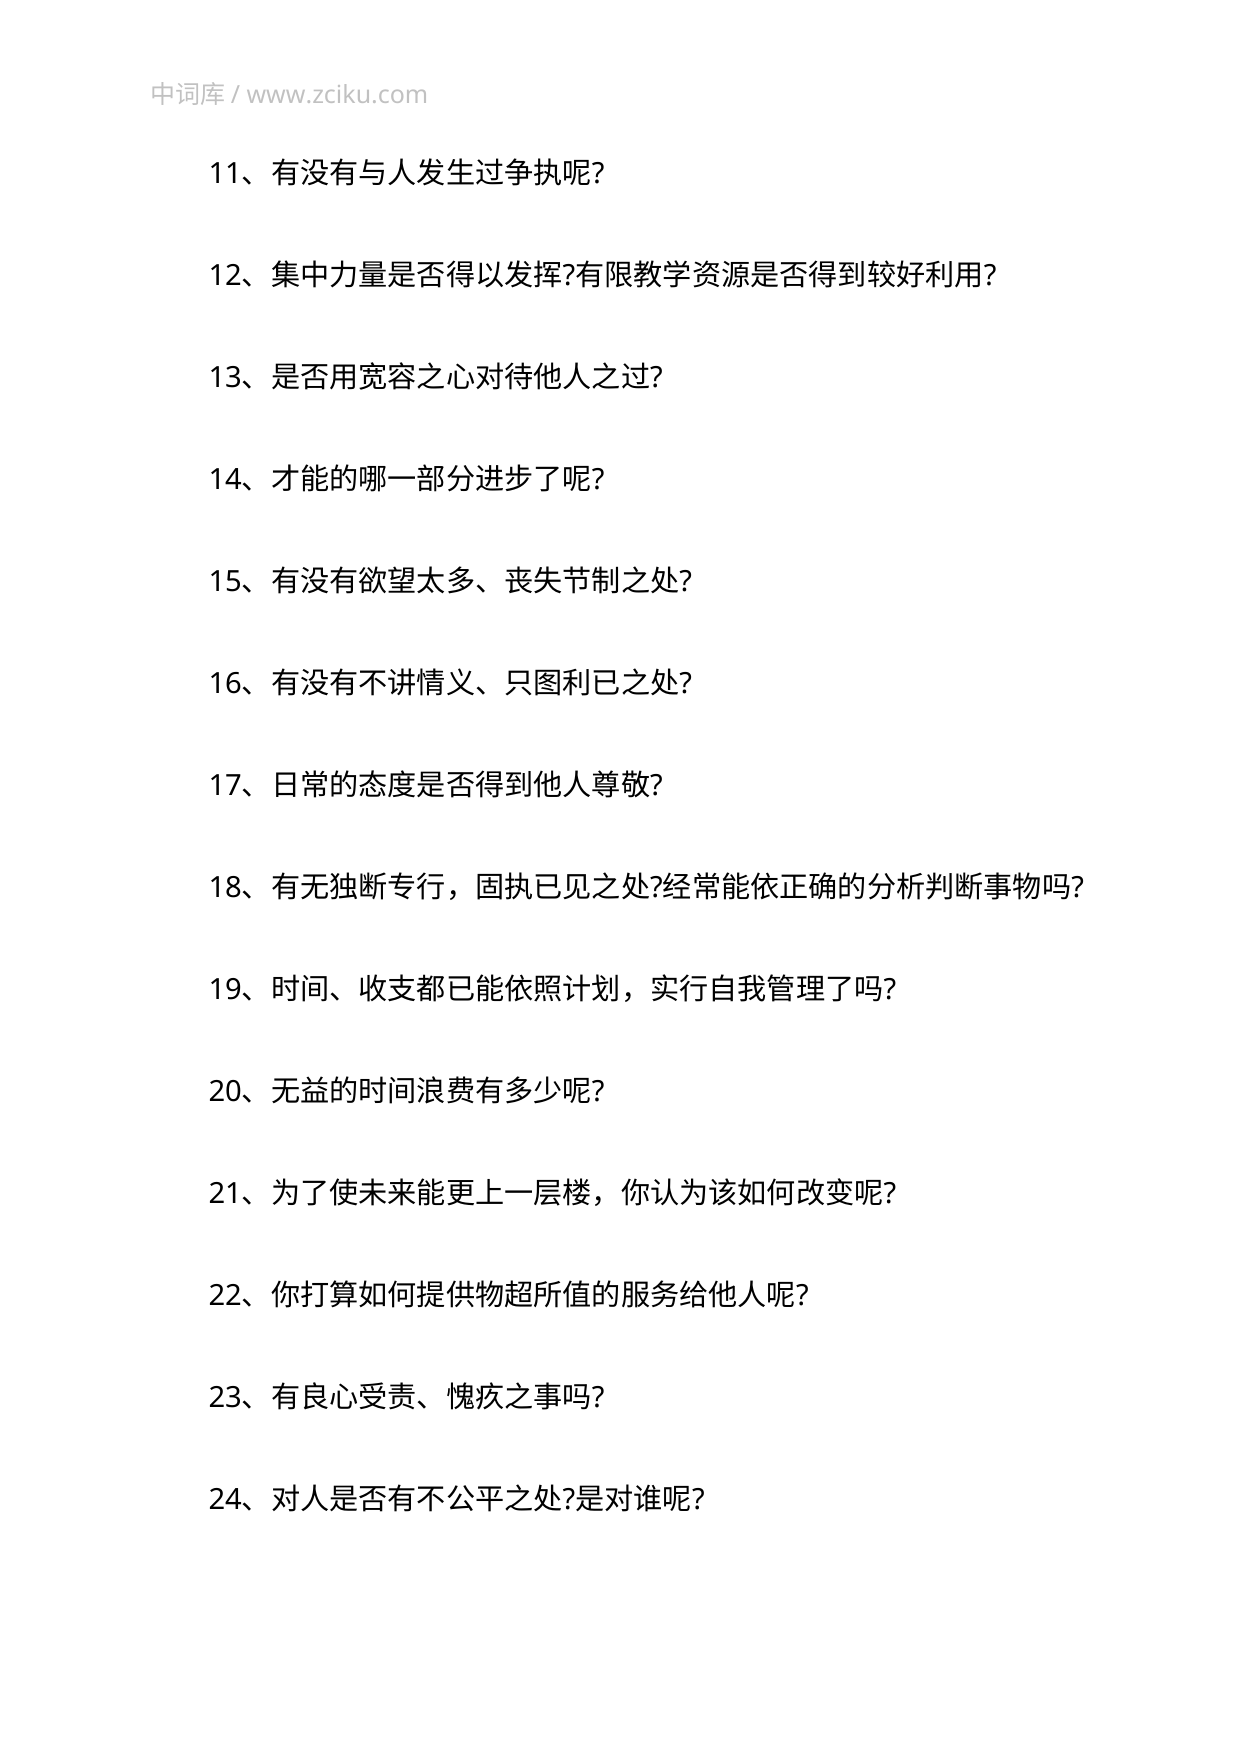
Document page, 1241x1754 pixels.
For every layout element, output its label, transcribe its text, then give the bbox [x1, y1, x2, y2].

text 14、才能的哪一部分进步了呢? [150, 456, 1090, 498]
text 13、是否用宽容之心对待他人之过? [150, 354, 1090, 396]
text 20、无益的时间浪费有多少呢? [150, 1068, 1090, 1110]
text 17、日常的态度是否得到他人尊敬? [150, 762, 1090, 804]
text 18、有无独断专行，固执已见之处?经常能依正确的分析判断事物吗? [150, 864, 1090, 906]
text 24、对人是否有不公平之处?是对谁呢? [150, 1476, 1090, 1518]
text 16、有没有不讲情义、只图利已之处? [150, 660, 1090, 702]
text 23、有良心受责、愧疚之事吗? [150, 1374, 1090, 1416]
text 21、为了使未来能更上一层楼，你认为该如何改变呢? [150, 1170, 1090, 1212]
text 22、你打算如何提供物超所值的服务给他人呢? [150, 1272, 1090, 1314]
text 15、有没有欲望太多、丧失节制之处? [150, 558, 1090, 600]
text 19、时间、收支都已能依照计划，实行自我管理了吗? [150, 966, 1090, 1008]
text 11、有没有与人发生过争执呢? [150, 150, 1090, 192]
text 12、集中力量是否得以发挥?有限教学资源是否得到较好利用? [150, 252, 1090, 294]
